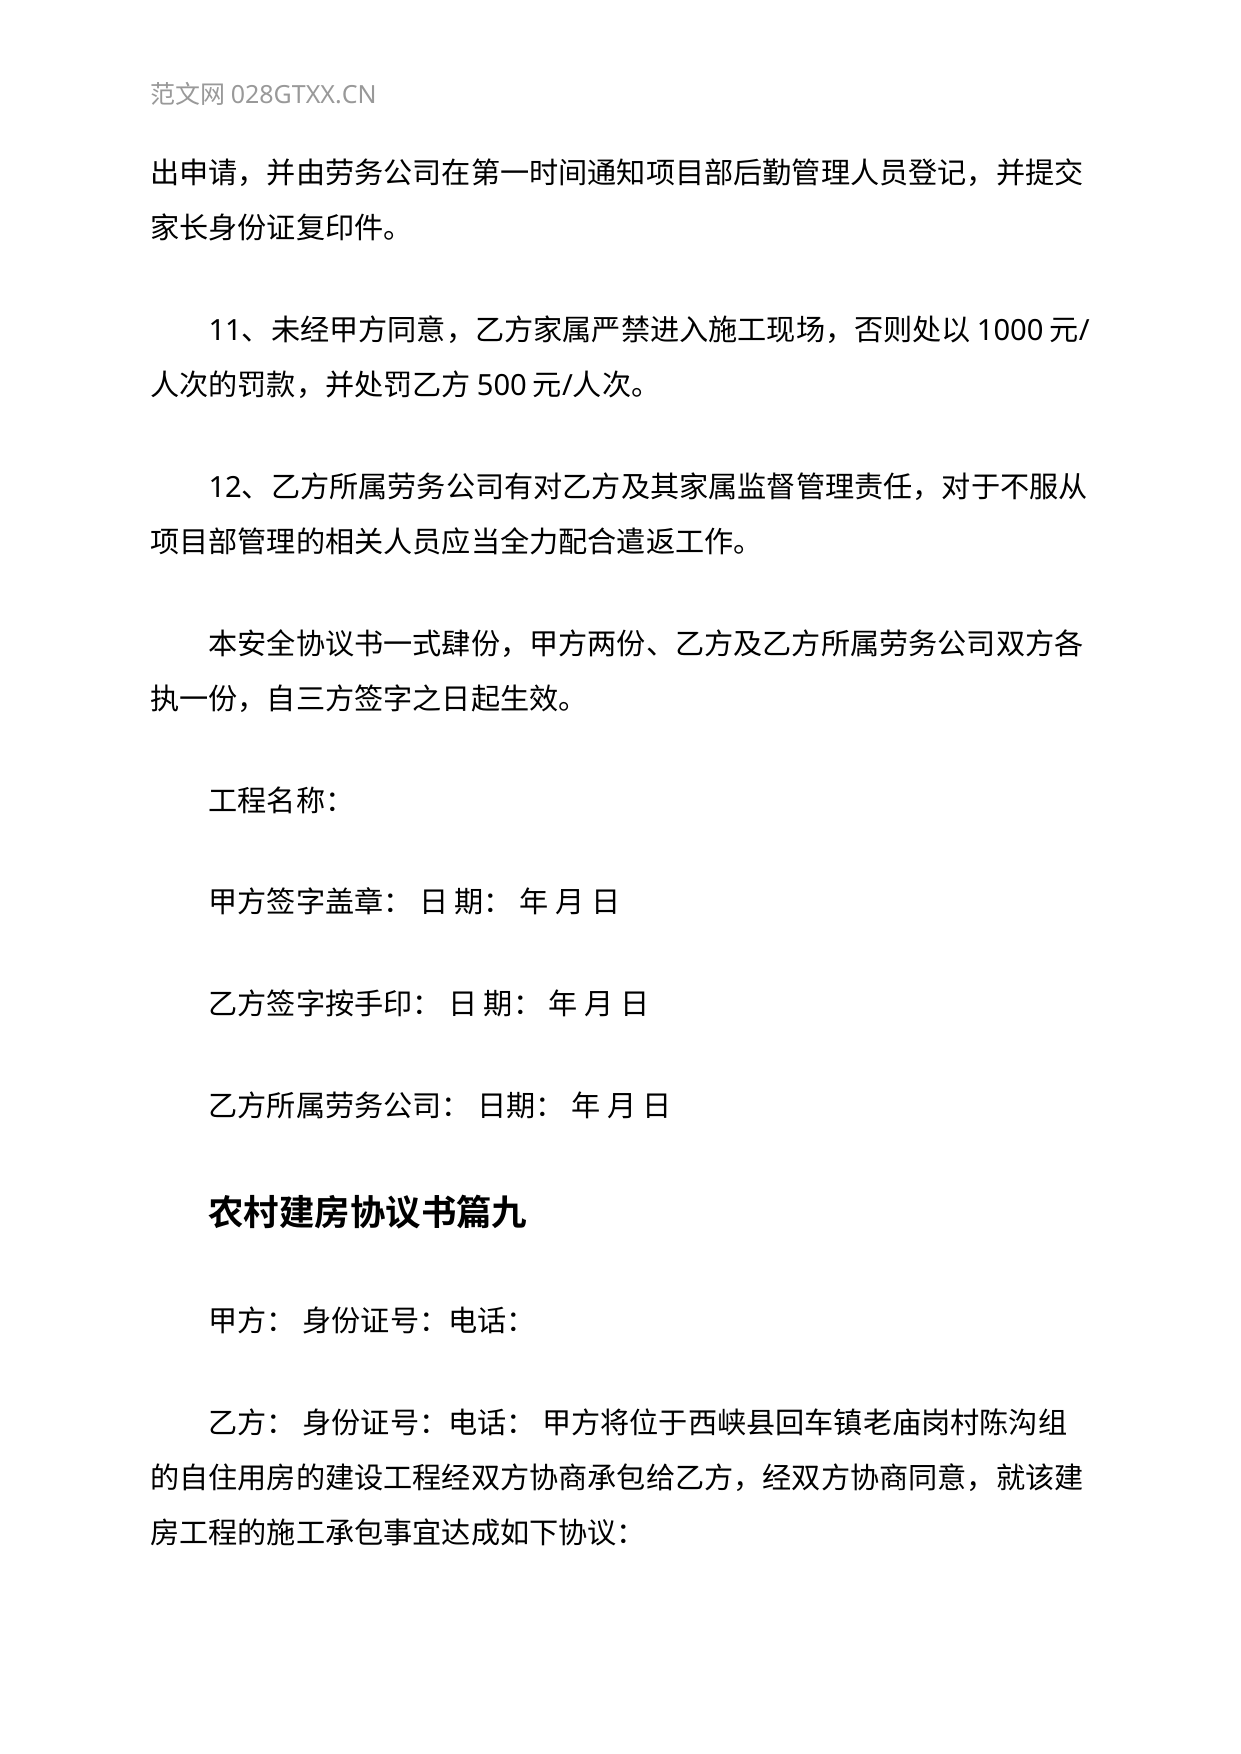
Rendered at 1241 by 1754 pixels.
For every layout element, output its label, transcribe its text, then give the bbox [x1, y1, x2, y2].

text 12、乙方所属劳务公司有对乙方及其家属监督管理责任，对于不服从项目部管理的相关人员应当全力配合遣返工作。 [150, 464, 1090, 561]
text 农村建房协议书篇九 [150, 1184, 1090, 1235]
text 乙方签字按手印： 日 期： 年 月 日 [150, 981, 1090, 1023]
text 本安全协议书一式肆份，甲方两份、乙方及乙方所属劳务公司双方各执一份，自三方签字之日起生效。 [150, 620, 1090, 718]
text 甲方： 身份证号：电话： [150, 1298, 1090, 1340]
text 甲方签字盖章： 日 期： 年 月 日 [150, 879, 1090, 921]
text 工程名称： [150, 777, 1090, 819]
text 乙方： 身份证号：电话： 甲方将位于西峡县回车镇老庙岗村陈沟组的自住用房的建设工程经双方协商承包给乙方，经双方协商同意，就该建房工程的施工承包事宜达成如下协议： [150, 1399, 1090, 1551]
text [150, 150, 1090, 247]
text 乙方所属劳务公司： 日期： 年 月 日 [150, 1082, 1090, 1125]
text 11、未经甲方同意，乙方家属严禁进入施工现场，否则处以1000元/人次的罚款，并处罚乙方500元/人次。 [150, 307, 1090, 404]
